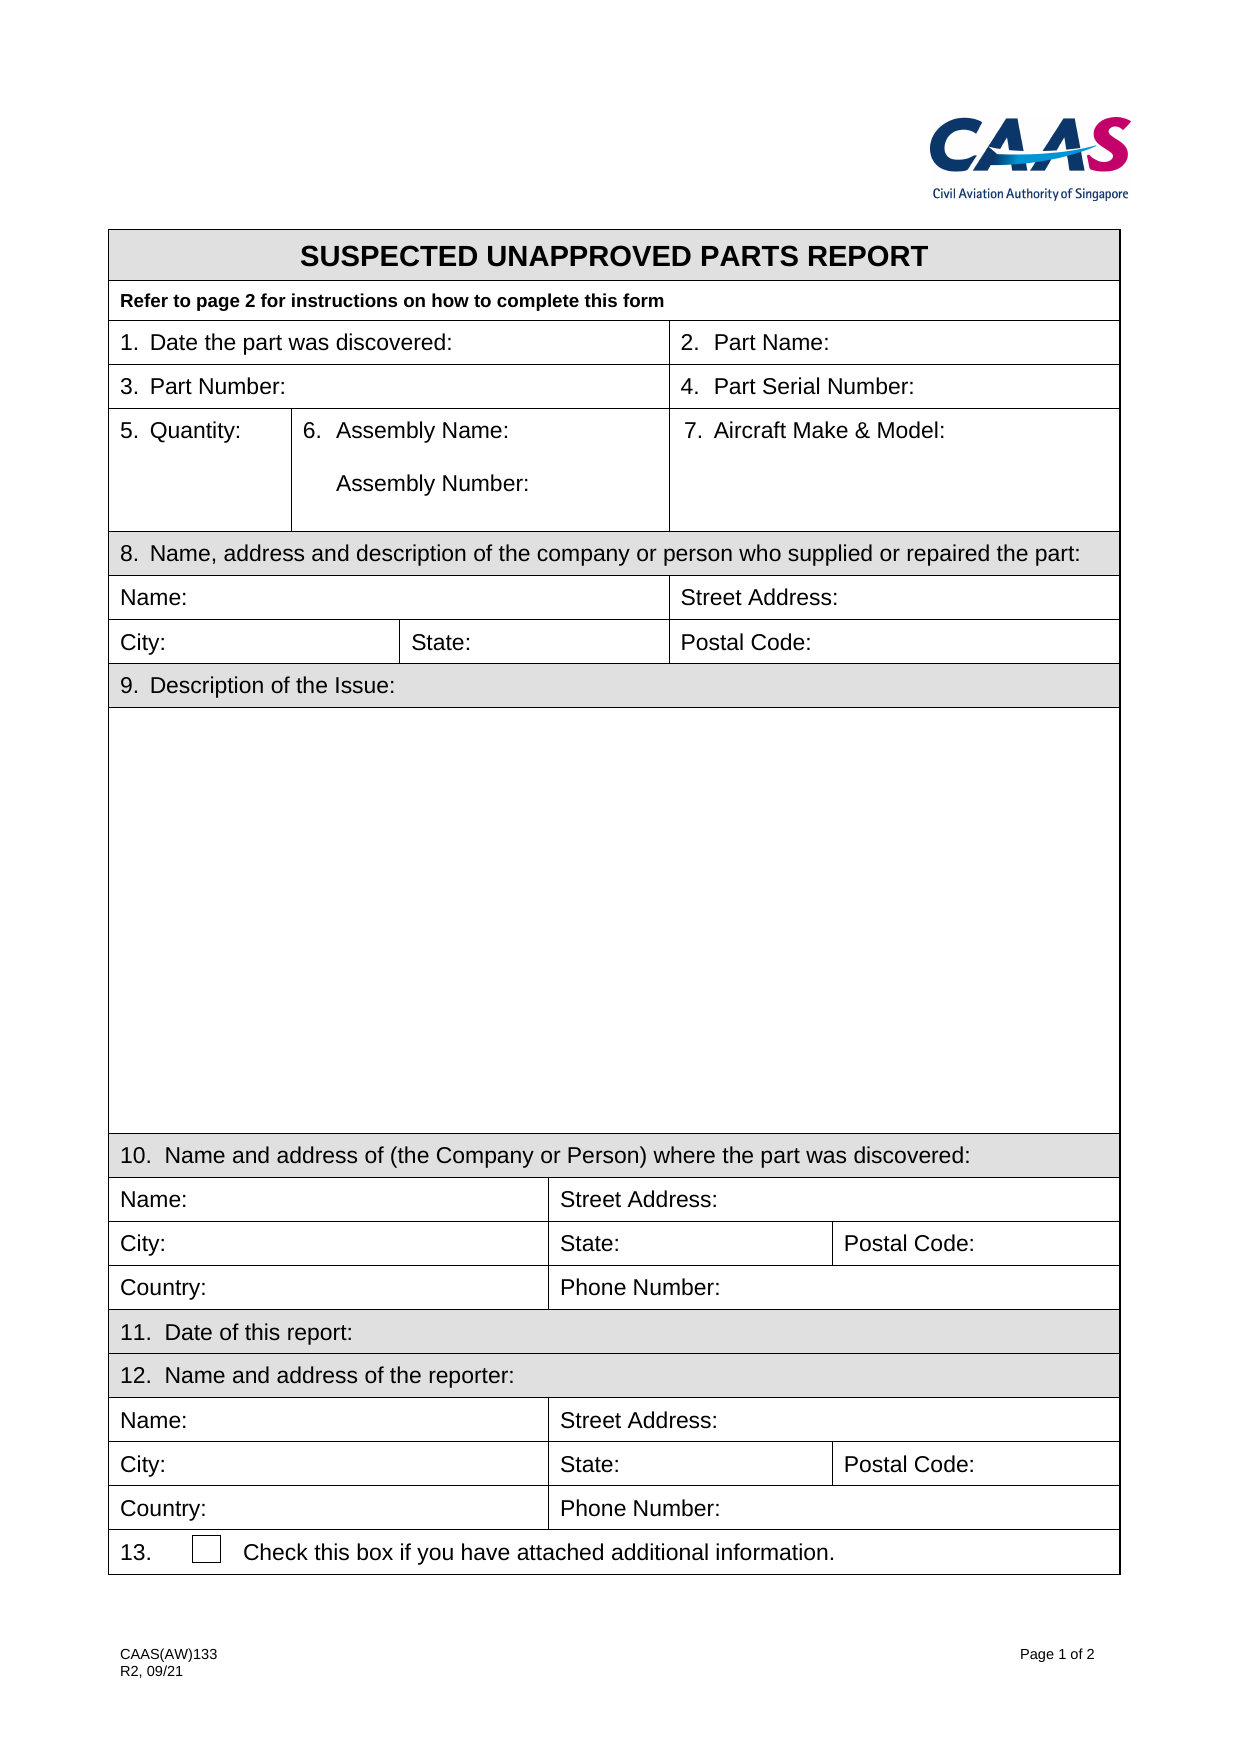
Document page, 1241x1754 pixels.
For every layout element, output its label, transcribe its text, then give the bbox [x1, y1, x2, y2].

table_cell Name and address of (the Company or Person) where the part was discovered: [109, 1134, 1119, 1177]
table_cell State: [549, 1222, 832, 1265]
table_cell Name: [109, 1178, 548, 1221]
table_header SUSPECTED UNAPPROVED PARTS REPORT [109, 230, 1119, 280]
table_cell Date of this report: [109, 1310, 1119, 1353]
table_cell Description of the Issue: [109, 664, 1119, 707]
table_cell Name and address of the reporter: [109, 1354, 1119, 1397]
table_cell Part Number: [109, 365, 669, 408]
table_cell [109, 708, 1119, 1133]
table_cell Street Address: [670, 576, 1119, 619]
table_cell Street Address: [549, 1398, 1119, 1441]
table_cell Name, address and description of the company or person who supplied or repaired the part: [109, 532, 1119, 575]
table_cell State: [549, 1442, 832, 1485]
table_cell Country: [109, 1486, 548, 1529]
table_cell Street Address: [549, 1178, 1119, 1221]
table_cell City: [109, 620, 399, 663]
table_cell City: [109, 1442, 548, 1485]
table_cell Date the part was discovered: [109, 321, 669, 364]
picture [930, 117, 1131, 201]
table_cell Postal Code: [833, 1442, 1119, 1485]
table_cell Name: [109, 576, 669, 619]
table_cell Postal Code: [670, 620, 1119, 663]
table_cell Phone Number: [549, 1266, 1119, 1309]
table_cell Aircraft Make & Model: [670, 409, 1119, 531]
table_cell Postal Code: [833, 1222, 1119, 1265]
table_cell Part Serial Number: [670, 365, 1119, 408]
table_cell Check this box if you have attached additional information. [109, 1530, 1119, 1573]
table_cell Assembly Name: Assembly Number: [292, 409, 669, 531]
table_cell Quantity: [109, 409, 291, 531]
table_cell Phone Number: [549, 1486, 1119, 1529]
table_cell City: [109, 1222, 548, 1265]
table_cell Refer to page 2 for instructions on how to complete this form [109, 281, 1119, 320]
table_cell State: [400, 620, 669, 663]
table_cell Country: [109, 1266, 548, 1309]
table_cell Name: [109, 1398, 548, 1441]
table_cell Part Name: [670, 321, 1119, 364]
